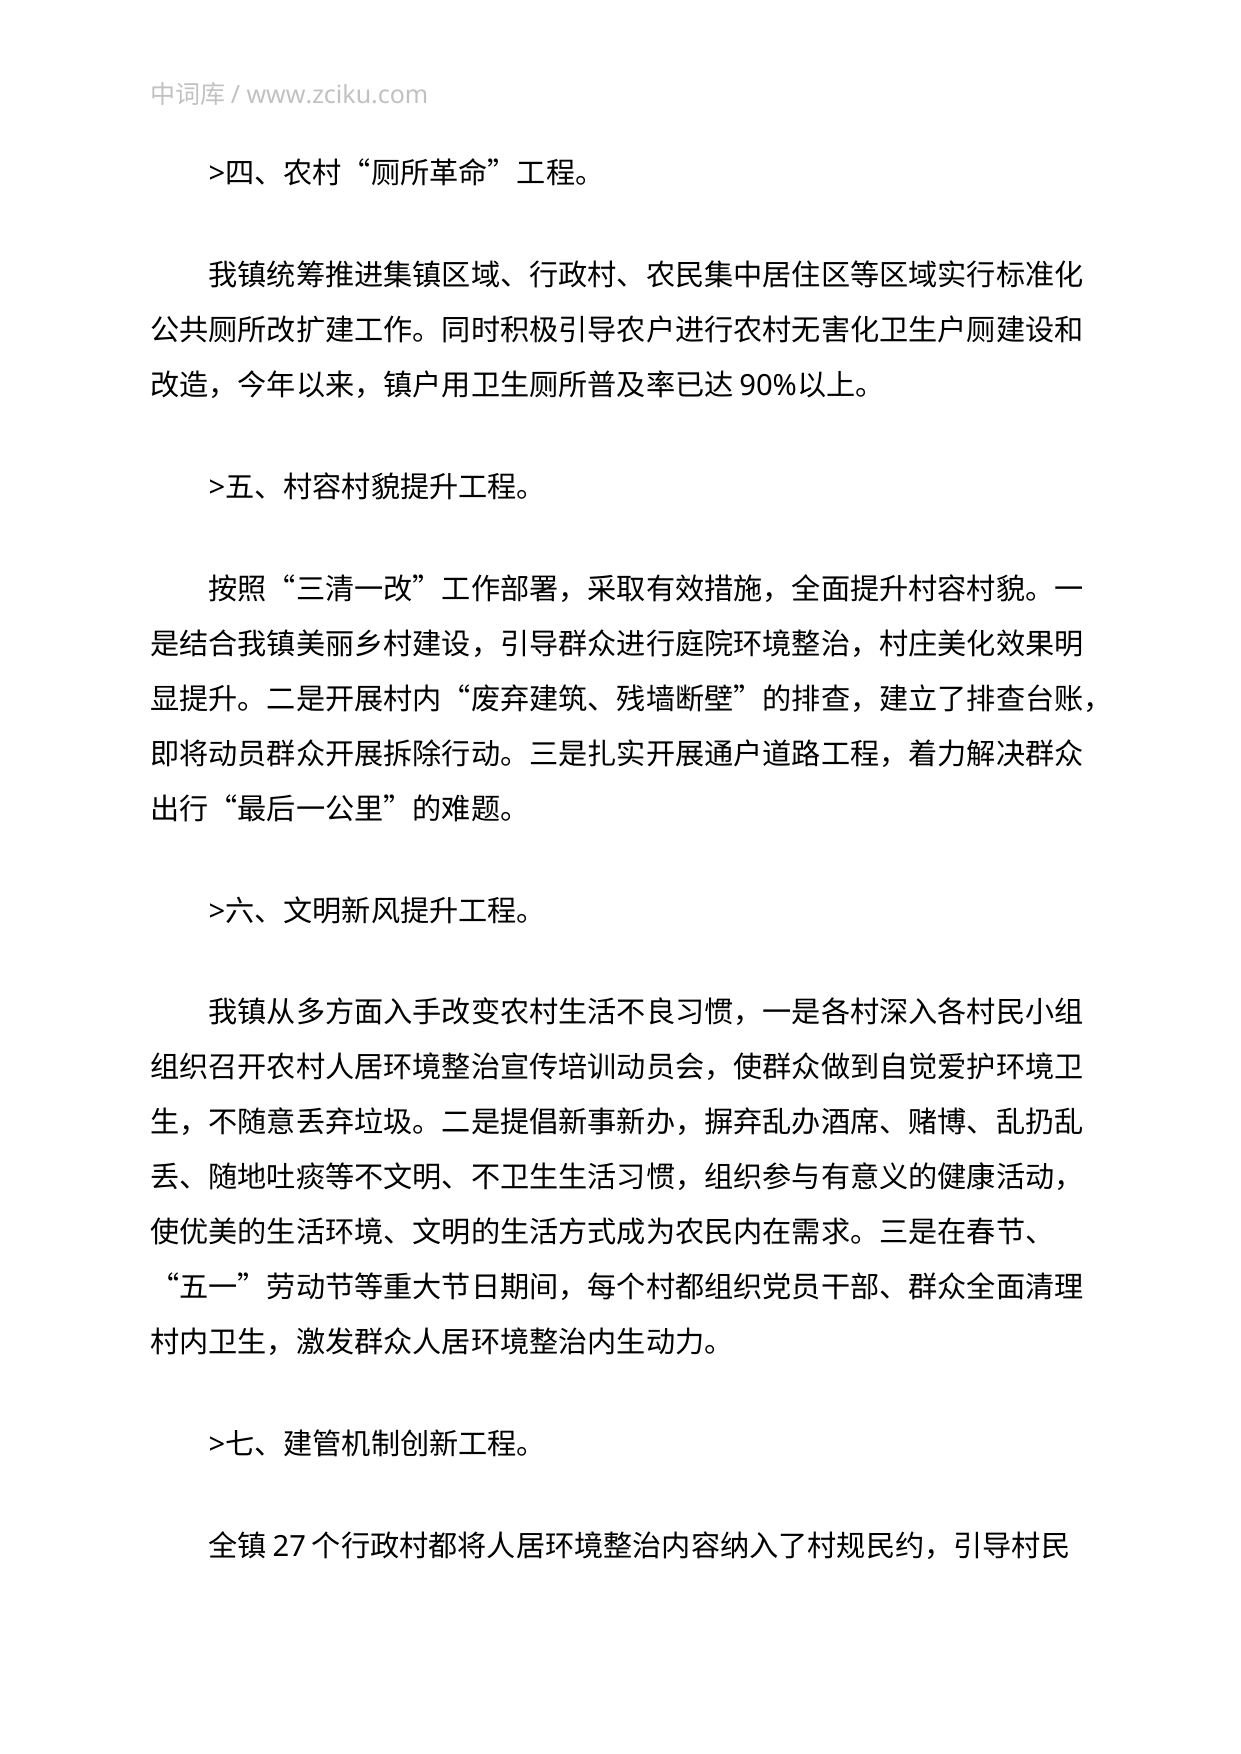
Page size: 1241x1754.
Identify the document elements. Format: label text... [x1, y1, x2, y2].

text 我镇统筹推进集镇区域、行政村、农民集中居住区等区域实行标准化公共厕所改扩建工作。同时积极引导农户进行农村无害化卫生户厕建设和改造，今年以来，镇户用卫生厕所普及率已达90%以上。 [150, 252, 1090, 404]
text >六、文明新风提升工程。 [150, 887, 1090, 929]
text >七、建管机制创新工程。 [150, 1420, 1090, 1463]
text 我镇从多方面入手改变农村生活不良习惯，一是各村深入各村民小组组织召开农村人居环境整治宣传培训动员会，使群众做到自觉爱护环境卫生，不随意丢弃垃圾。二是提倡新事新办，摒弃乱办酒席、赌博、乱扔乱丢、随地吐痰等不文明、不卫生生活习惯，组织参与有意义的健康活动，使优美的生活环境、文明的生活方式成为农民内在需求。三是在春节、“五一”劳动节等重大节日期间，每个村都组织党员干部、群众全面清理村内卫生，激发群众人居环境整治内生动力。 [150, 989, 1090, 1361]
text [150, 1522, 1090, 1564]
text >四、农村“厕所革命”工程。 [150, 150, 1090, 192]
text >五、村容村貌提升工程。 [150, 464, 1090, 506]
text 按照“三清一改”工作部署，采取有效措施，全面提升村容村貌。一是结合我镇美丽乡村建设，引导群众进行庭院环境整治，村庄美化效果明显提升。二是开展村内“废弃建筑、残墙断壁”的排查，建立了排查台账，即将动员群众开展拆除行动。三是扎实开展通户道路工程，着力解决群众出行“最后一公里”的难题。 [150, 566, 1090, 828]
